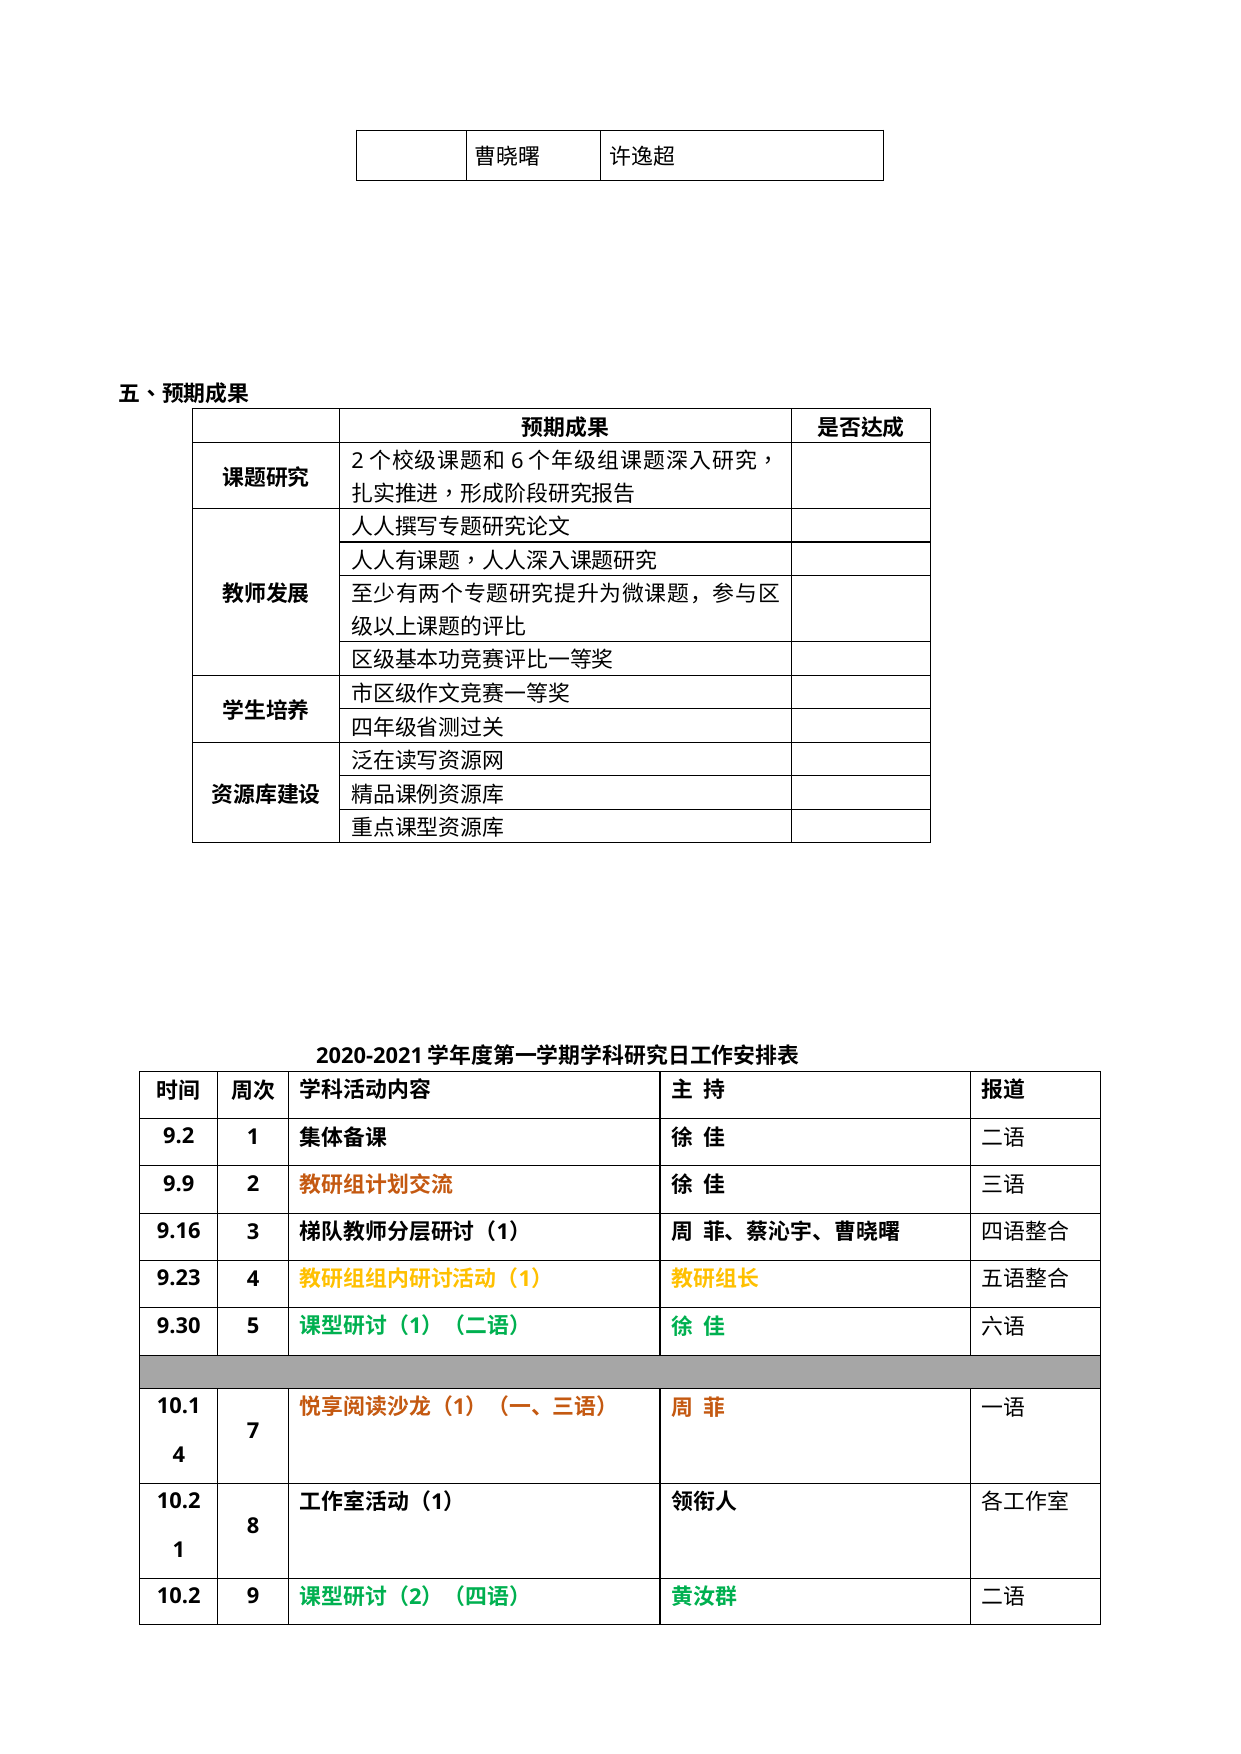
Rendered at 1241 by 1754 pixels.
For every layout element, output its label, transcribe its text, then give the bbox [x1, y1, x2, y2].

table_header 是否达成 [792, 409, 930, 442]
table_header 时间 [140, 1072, 217, 1118]
table_cell [792, 709, 930, 742]
table_header 周次 [218, 1072, 288, 1118]
table_cell 课题研究 [193, 443, 339, 508]
table_cell 教研组长 [661, 1261, 970, 1307]
table_cell 9.9 [140, 1166, 217, 1213]
table_cell [792, 776, 930, 809]
table_cell 教师发展 [193, 509, 339, 674]
table_cell [357, 131, 466, 180]
table_cell 10.21 [140, 1484, 217, 1578]
table_cell 教研组计划交流 [289, 1166, 659, 1213]
table_cell 10.28 [140, 1579, 217, 1623]
table_cell 周 菲 [661, 1389, 970, 1483]
table_cell 7 [218, 1389, 288, 1483]
table_cell 课型研讨（1）（二语） [289, 1308, 659, 1354]
table_cell 3 [218, 1214, 288, 1260]
table_header 学科活动内容 [289, 1072, 659, 1118]
table_cell 各工作室 [971, 1484, 1100, 1578]
table_cell [792, 443, 930, 508]
table_cell 五语整合 [971, 1261, 1100, 1307]
table_header 主 持 [661, 1072, 970, 1118]
table_cell 10.14 [140, 1389, 217, 1483]
table_cell 人人撰写专题研究论文 [340, 509, 791, 541]
table_header [193, 409, 339, 442]
table_cell [792, 509, 930, 541]
table_cell 重点课型资源库 [340, 810, 791, 842]
table_cell [792, 810, 930, 842]
table_cell 9.30 [140, 1308, 217, 1354]
table_cell 至少有两个专题研究提升为微课题，参与区级以上课题的评比 [340, 576, 791, 641]
table_cell 徐 佳 [661, 1166, 970, 1213]
table_cell 许逸超 [601, 131, 883, 180]
table_cell [792, 642, 930, 674]
table_cell 资源库建设 [193, 743, 339, 842]
table_cell 精品课例资源库 [340, 776, 791, 809]
table_cell 4 [218, 1261, 288, 1307]
table_cell [792, 543, 930, 575]
table_cell 二语 [971, 1579, 1100, 1623]
table_cell 四年级省测过关 [340, 709, 791, 742]
table_cell 2个校级课题和6个年级组课题深入研究，扎实推进，形成阶段研究报告 [340, 443, 791, 508]
table_cell 一语 [971, 1389, 1100, 1483]
table_cell 9.2 [140, 1119, 217, 1165]
table_cell 9 [218, 1579, 288, 1623]
table_cell 教研组组内研讨活动（1） [289, 1261, 659, 1307]
table_cell 徐 佳 [661, 1308, 970, 1354]
table_cell 集体备课 [289, 1119, 659, 1165]
table_cell 区级基本功竞赛评比一等奖 [340, 642, 791, 674]
table_cell 悦享阅读沙龙（1）（一、三语） [289, 1389, 659, 1483]
table_cell 1 [218, 1119, 288, 1165]
table_cell 9.16 [140, 1214, 217, 1260]
table_cell 2 [218, 1166, 288, 1213]
table_cell 二语 [971, 1119, 1100, 1165]
table_cell 徐 佳 [661, 1119, 970, 1165]
table_cell 5 [218, 1308, 288, 1354]
table_cell [792, 743, 930, 775]
table_cell 8 [218, 1484, 288, 1578]
table_cell 工作室活动（1） [289, 1484, 659, 1578]
table_cell 泛在读写资源网 [340, 743, 791, 775]
table_cell 六语 [971, 1308, 1100, 1354]
table_cell 领衔人 [661, 1484, 970, 1578]
table_cell 黄汝群 [661, 1579, 970, 1623]
table_cell 市区级作文竞赛一等奖 [340, 676, 791, 708]
table_cell 四语整合 [971, 1214, 1100, 1260]
table_cell 曹晓曙 [467, 131, 600, 180]
table_cell 学生培养 [193, 676, 339, 742]
text 2020-2021学年度第一学期学科研究日工作安排表 [118, 1038, 1122, 1071]
table_cell [792, 676, 930, 708]
table_cell 周 菲、蔡沁宇、曹晓曙 [661, 1214, 970, 1260]
table_header 报道 [971, 1072, 1100, 1118]
table_cell 课型研讨（2）（四语） [289, 1579, 659, 1623]
table_cell [792, 576, 930, 641]
table_cell [140, 1356, 1100, 1388]
table_cell 人人有课题，人人深入课题研究 [340, 543, 791, 575]
table_cell 梯队教师分层研讨（1） [289, 1214, 659, 1260]
text 五、预期成果 [118, 376, 1122, 408]
table_cell 9.23 [140, 1261, 217, 1307]
table_cell 三语 [971, 1166, 1100, 1213]
table_header 预期成果 [340, 409, 791, 442]
